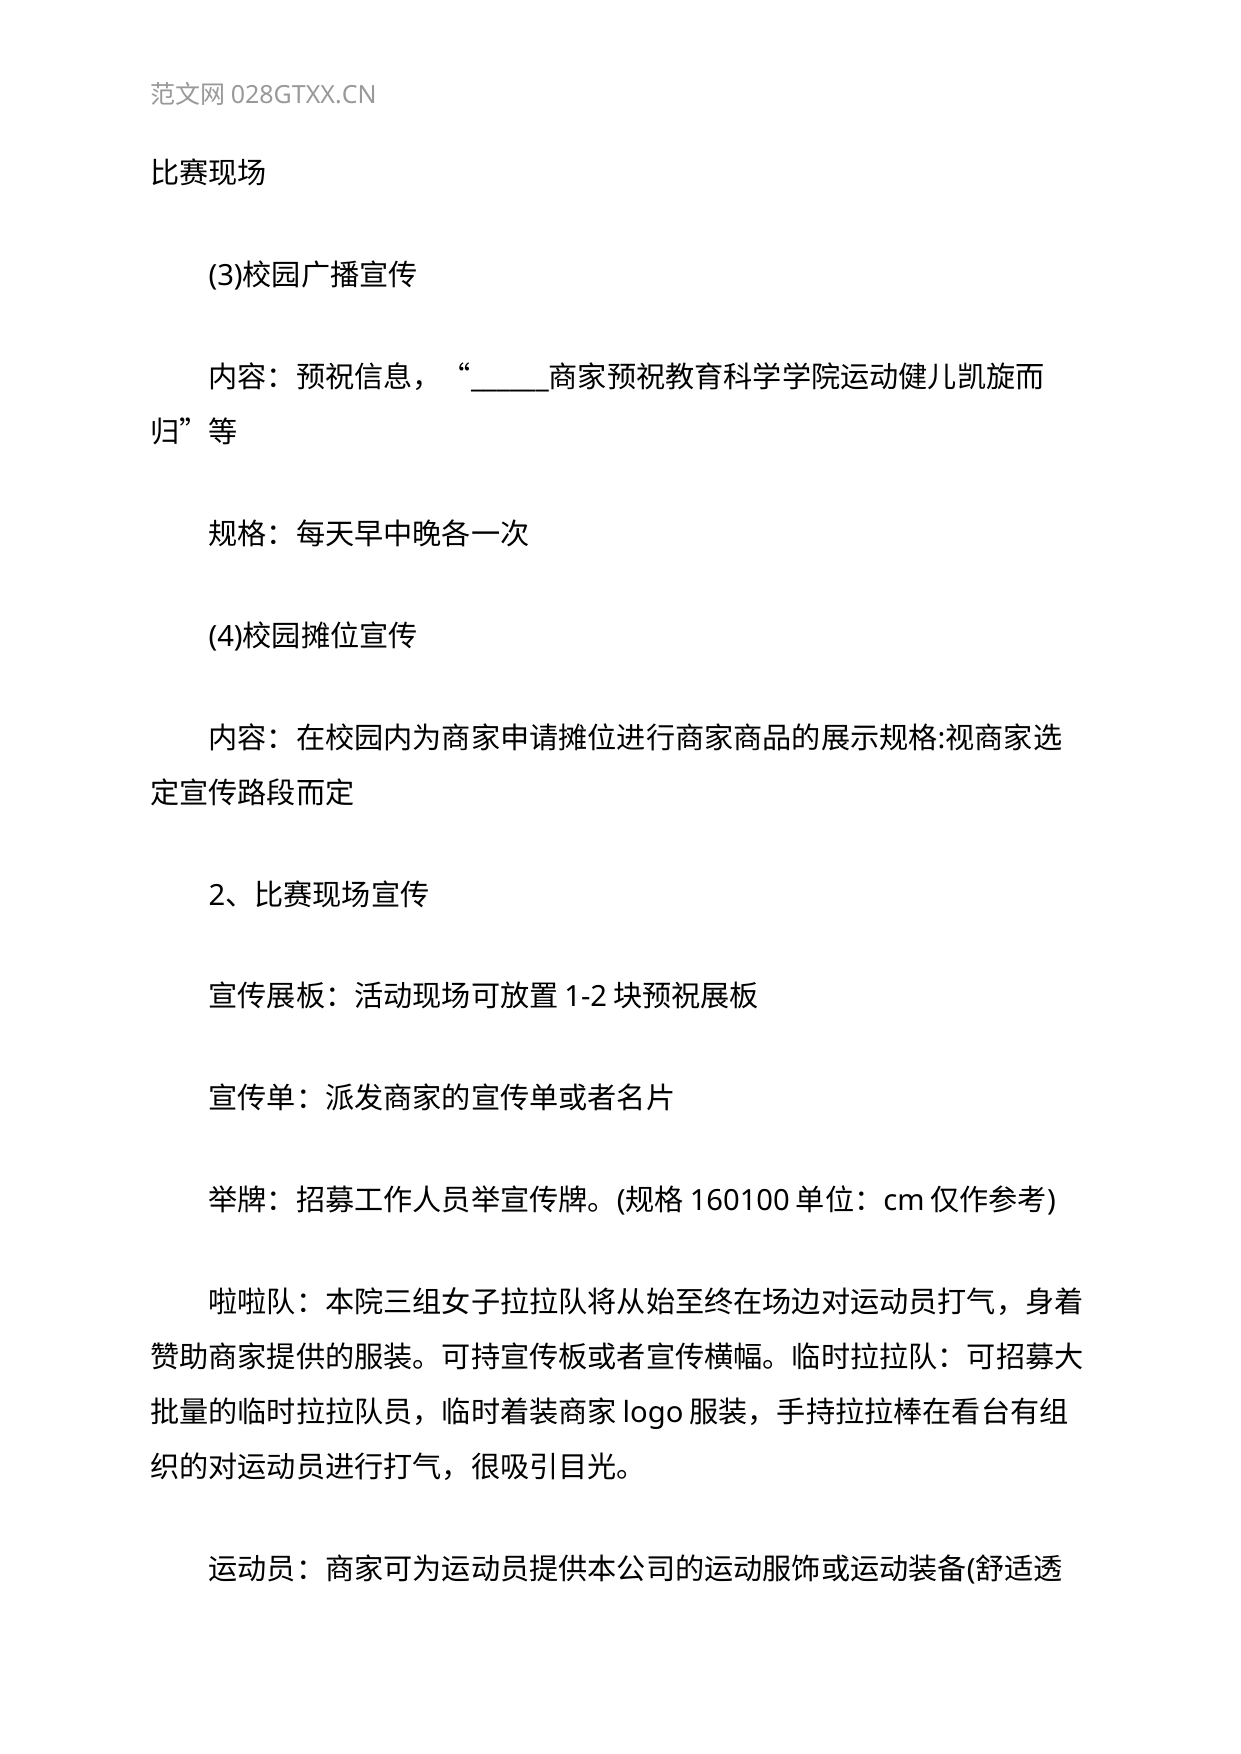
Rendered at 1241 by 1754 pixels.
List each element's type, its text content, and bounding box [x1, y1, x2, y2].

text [150, 1545, 1090, 1588]
text 内容：在校园内为商家申请摊位进行商家商品的展示规格:视商家选定宣传路段而定 [150, 714, 1090, 812]
text (3)校园广播宣传 [150, 252, 1090, 294]
text 宣传展板：活动现场可放置1-2块预祝展板 [150, 973, 1090, 1015]
text 内容：预祝信息，“______商家预祝教育科学学院运动健儿凯旋而归”等 [150, 354, 1090, 451]
text 规格：每天早中晚各一次 [150, 511, 1090, 553]
text 啦啦队：本院三组女子拉拉队将从始至终在场边对运动员打气，身着赞助商家提供的服装。可持宣传板或者宣传横幅。临时拉拉队：可招募大批量的临时拉拉队员，临时着装商家logo服装，手持拉拉棒在看台有组织的对运动员进行打气，很吸引目光。 [150, 1279, 1090, 1486]
text 举牌：招募工作人员举宣传牌。(规格160100单位：cm仅作参考) [150, 1177, 1090, 1219]
text (4)校园摊位宣传 [150, 612, 1090, 655]
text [150, 150, 1090, 192]
text 2、比赛现场宣传 [150, 871, 1090, 913]
text 宣传单：派发商家的宣传单或者名片 [150, 1075, 1090, 1117]
